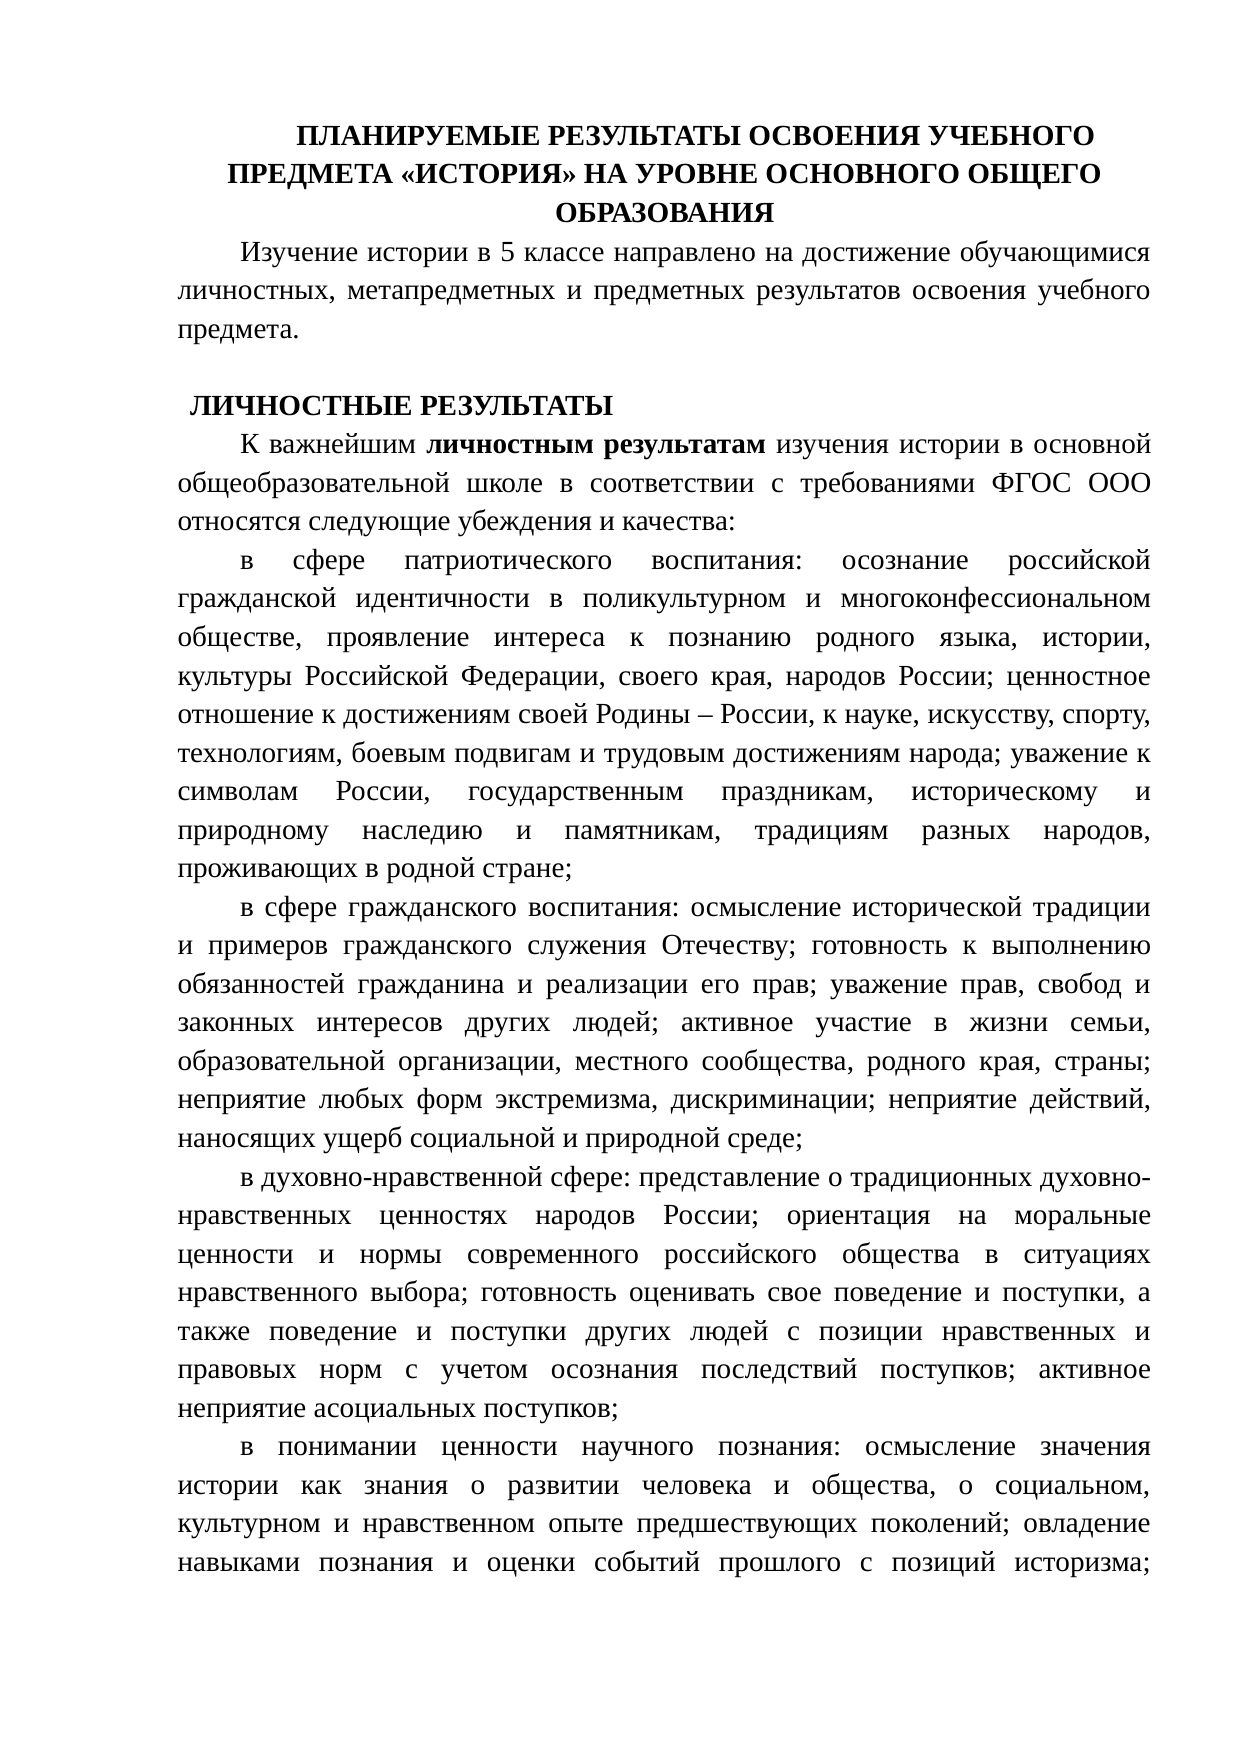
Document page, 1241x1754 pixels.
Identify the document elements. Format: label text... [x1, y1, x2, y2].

text К важнейшим личностным результатам изучения истории в основной общеобразовательной школе в соответствии с требованиями ФГОС ООО относятся следующие убеждения и качества: [177, 426, 1152, 537]
text Изучение истории в 5 классе направлено на достижение обучающимися личностных, метапредметных и предметных результатов освоения учебного предмета. [177, 234, 1152, 344]
text ПЛАНИРУЕМЫЕ РЕЗУЛЬТАТЫ ОСВОЕНИЯ УЧЕБНОГО ПРЕДМЕТА «ИСТОРИЯ» НА УРОВНЕ ОСНОВНОГО ОБЩЕГО ОБРАЗОВАНИЯ [177, 118, 1152, 229]
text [177, 1428, 1152, 1578]
text ЛИЧНОСТНЫЕ РЕЗУЛЬТАТЫ [190, 388, 1152, 421]
text в сфере патриотического воспитания: осознание российской гражданской идентичности в поликультурном и многоконфессиональном обществе, проявление интереса к познанию родного языка, истории, культуры Российской Федерации, своего края, народов России; ценностное отношение к достижениям своей Родины – России, к науке, искусству, спорту, технологиям, боевым подвигам и трудовым достижениям народа; уважение к символам России, государственным праздникам, историческому и природному наследию и памятникам, традициям разных народов, проживающих в родной стране; [177, 542, 1152, 884]
text в духовно-нравственной сфере: представление о традиционных духовно-нравственных ценностях народов России; ориентация на моральные ценности и нормы современного российского общества в ситуациях нравственного выбора; готовность оценивать свое поведение и поступки, а также поведение и поступки других людей с позиции нравственных и правовых норм с учетом осознания последствий поступков; активное неприятие асоциальных поступков; [177, 1159, 1152, 1423]
text в сфере гражданского воспитания: осмысление исторической традиции и примеров гражданского служения Отечеству; готовность к выполнению обязанностей гражданина и реализации его прав; уважение прав, свобод и законных интересов других людей; активное участие в жизни семьи, образовательной организации, местного сообщества, родного края, страны; неприятие любых форм экстремизма, дискриминации; неприятие действий, наносящих ущерб социальной и природной среде; [177, 889, 1152, 1154]
